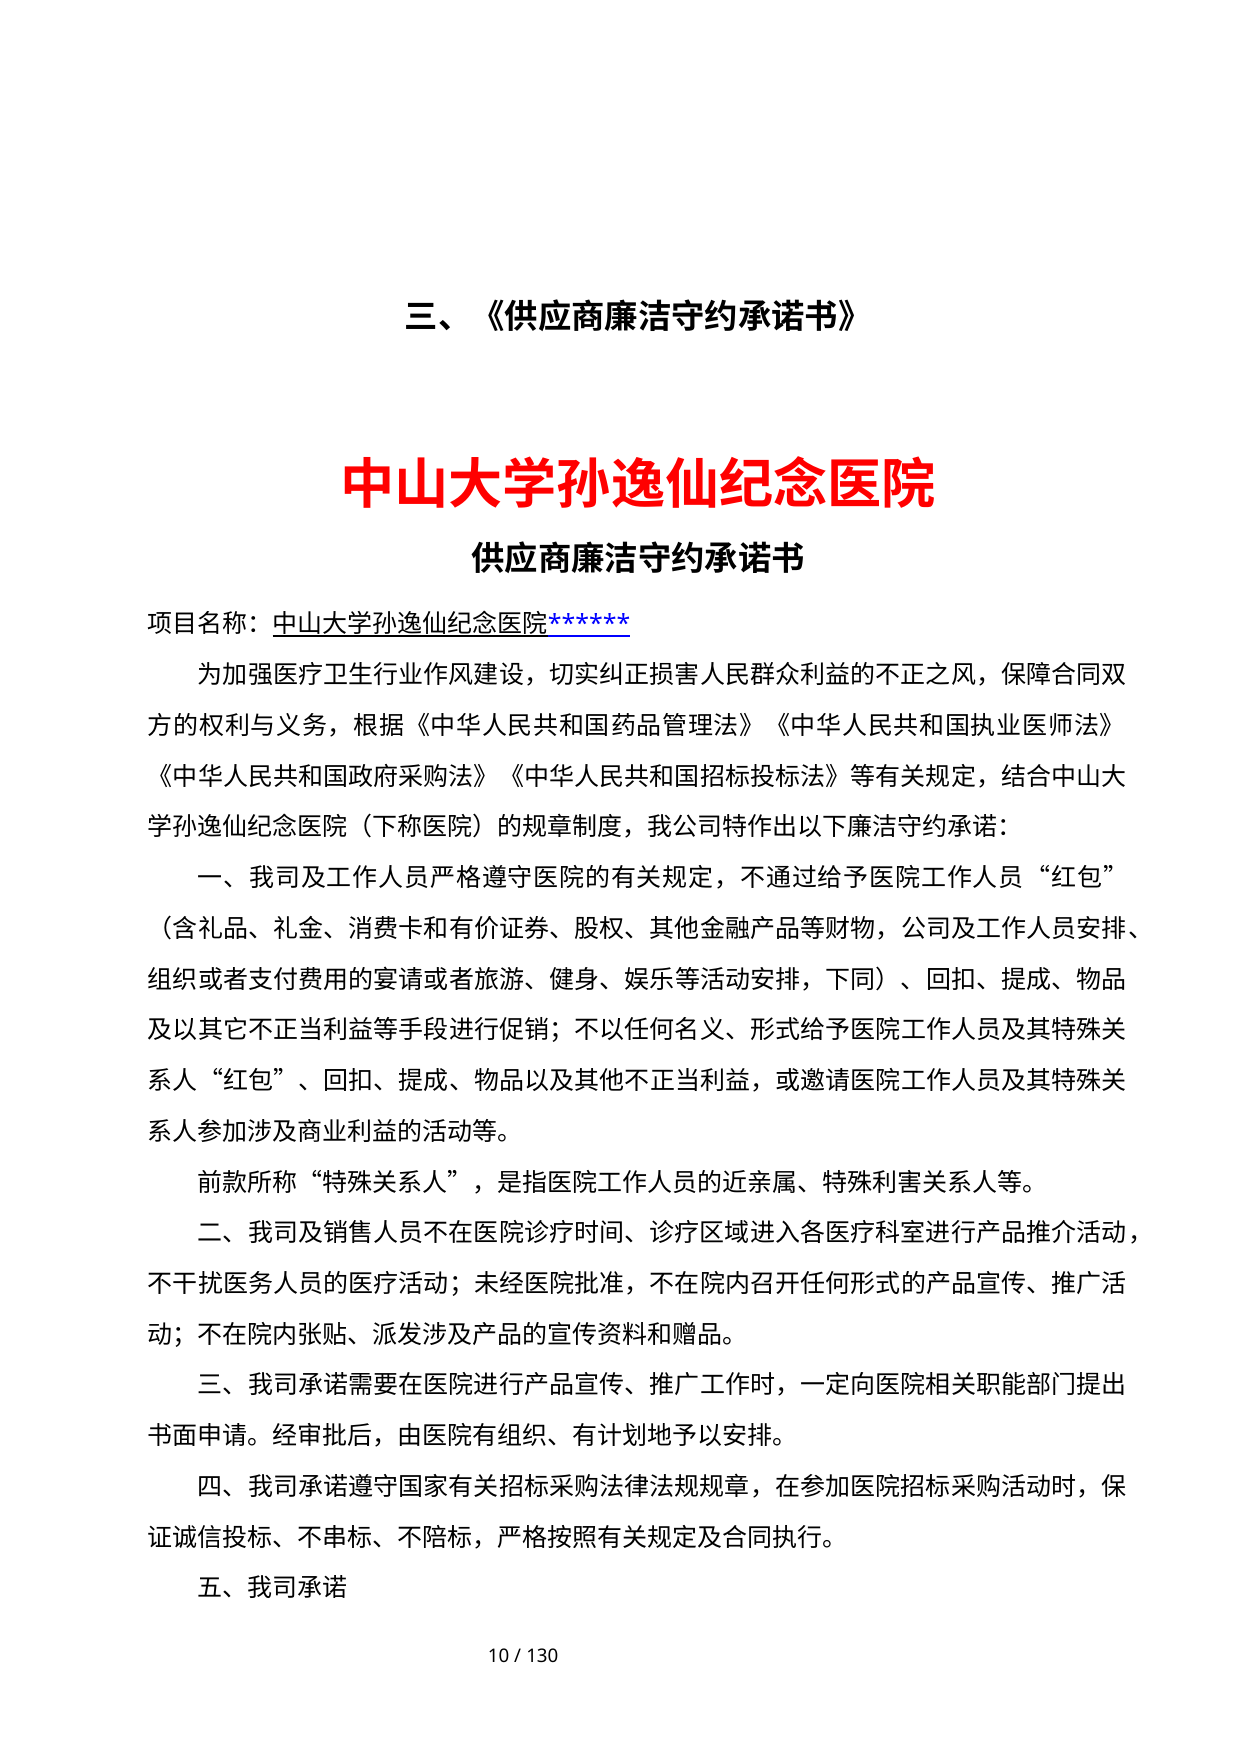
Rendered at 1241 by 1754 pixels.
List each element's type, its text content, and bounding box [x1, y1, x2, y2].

text 为加强医疗卫生行业作风建设，切实纠正损害人民群众利益的不正之风，保障合同双方的权利与义务，根据《中华人民共和国药品管理法》《中华人民共和国执业医师法》《中华人民共和国政府采购法》《中华人民共和国招标投标法》等有关规定，结合中山大学孙逸仙纪念医院（下称医院）的规章制度，我公司特作出以下廉洁守约承诺： [148, 655, 1128, 843]
text 供应商廉洁守约承诺书 [148, 532, 1128, 580]
text 中山大学孙逸仙纪念医院 [148, 351, 1128, 519]
text 二、我司及销售人员不在医院诊疗时间、诊疗区域进入各医疗科室进行产品推介活动，不干扰医务人员的医疗活动；未经医院批准，不在院内召开任何形式的产品宣传、推广活动；不在院内张贴、派发涉及产品的宣传资料和赠品。 [148, 1213, 1128, 1350]
text 四、我司承诺遵守国家有关招标采购法律法规规章，在参加医院招标采购活动时，保证诚信投标、不串标、不陪标，严格按照有关规定及合同执行。 [148, 1466, 1128, 1553]
text 五、我司承诺 [148, 1568, 1128, 1604]
text 三、我司承诺需要在医院进行产品宣传、推广工作时，一定向医院相关职能部门提出书面申请。经审批后，由医院有组织、有计划地予以安排。 [148, 1365, 1128, 1452]
text 前款所称“特殊关系人”，是指医院工作人员的近亲属、特殊利害关系人等。 [148, 1162, 1128, 1198]
text 一、我司及工作人员严格遵守医院的有关规定，不通过给予医院工作人员“红包”（含礼品、礼金、消费卡和有价证券、股权、其他金融产品等财物，公司及工作人员安排、组织或者支付费用的宴请或者旅游、健身、娱乐等活动安排，下同）、回扣、提成、物品及以其它不正当利益等手段进行促销；不以任何名义、形式给予医院工作人员及其特殊关系人“红包”、回扣、提成、物品以及其他不正当利益，或邀请医院工作人员及其特殊关系人参加涉及商业利益的活动等。 [148, 858, 1128, 1147]
text 项目名称：中山大学孙逸仙纪念医院****** [148, 604, 1128, 640]
text 三、《供应商廉洁守约承诺书》 [148, 290, 1128, 338]
